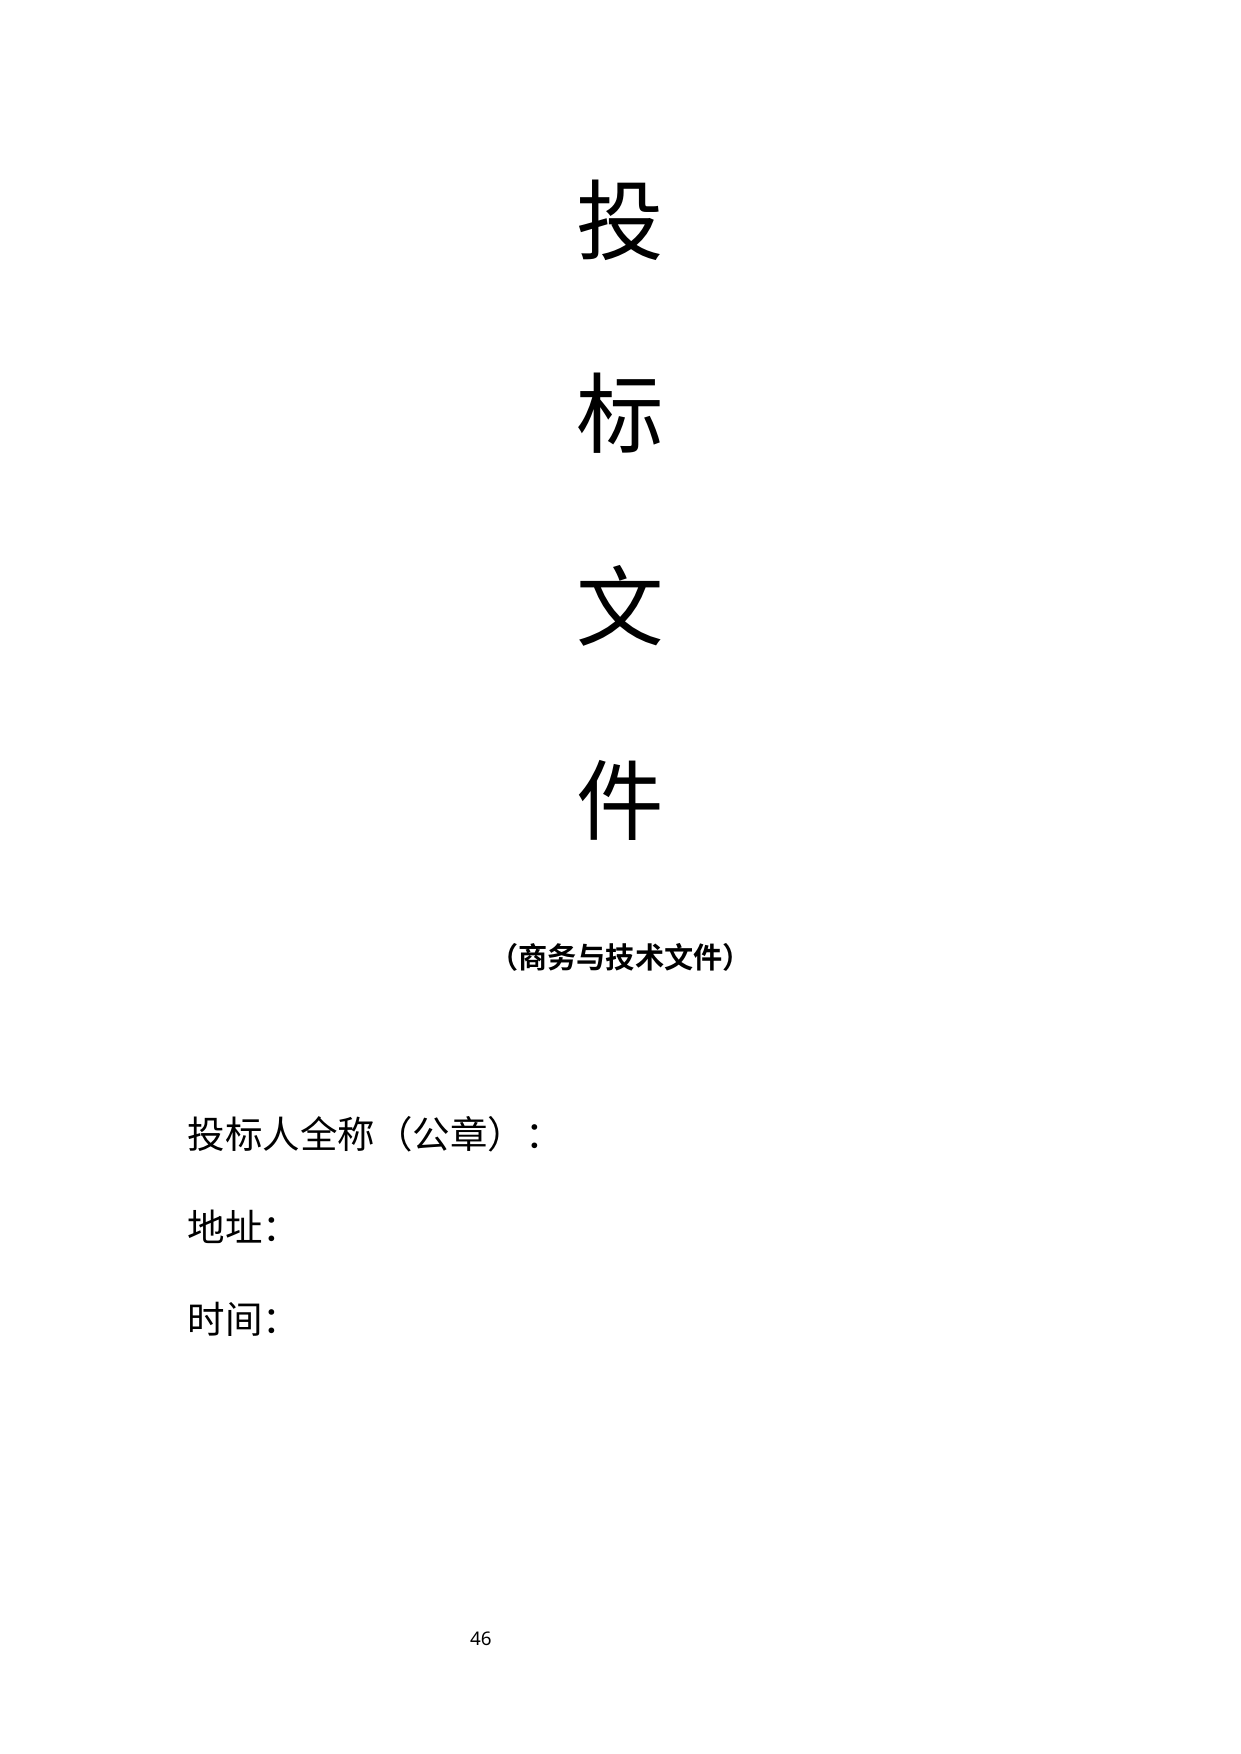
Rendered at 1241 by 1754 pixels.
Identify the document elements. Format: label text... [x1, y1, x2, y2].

text 地址： [187, 1192, 1053, 1257]
text 标 [187, 343, 1053, 473]
text 投 [187, 150, 1053, 280]
text （商务与技术文件） [187, 923, 1053, 988]
text 投标人全称（公章）： [187, 1100, 1053, 1165]
text 时间： [187, 1284, 1053, 1349]
text 件 [187, 730, 1053, 860]
text 文 [187, 537, 1053, 667]
